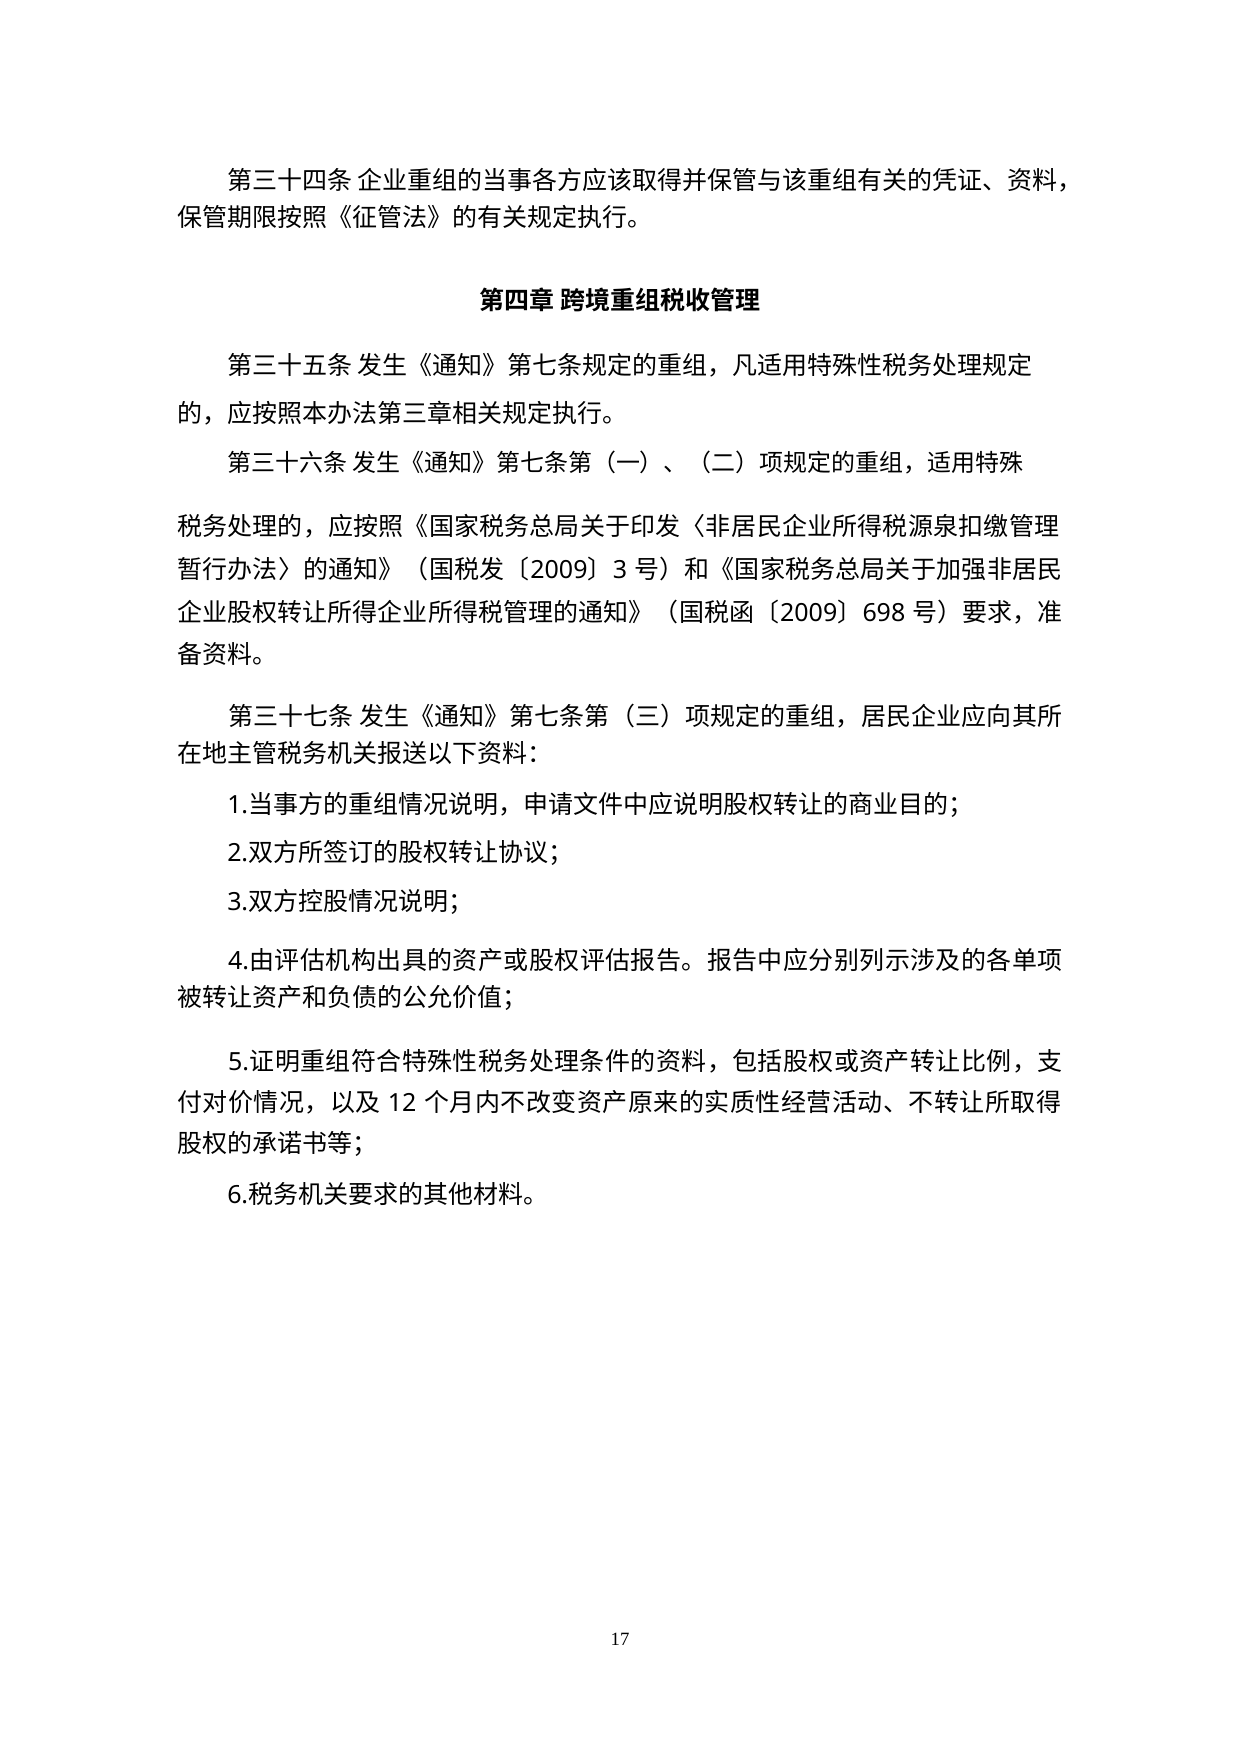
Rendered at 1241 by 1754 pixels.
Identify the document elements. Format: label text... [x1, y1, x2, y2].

text 第三十四条 企业重组的当事各方应该取得并保管与该重组有关的凭证、资料，保管期限按照《征管法》的有关规定执行。 [177, 160, 1062, 233]
text 6.税务机关要求的其他材料。 [227, 1181, 1090, 1209]
text 2.双方所签订的股权转让协议； [227, 839, 1090, 868]
text 第三十六条 发生《通知》第七条第（一）、（二）项规定的重组，适用特殊 [227, 450, 1090, 477]
text 3.双方控股情况说明； [227, 888, 1090, 916]
text 第三十五条 发生《通知》第七条规定的重组，凡适用特殊性税务处理规定 [227, 351, 1090, 380]
text 4.由评估机构出具的资产或股权评估报告。报告中应分别列示涉及的各单项被转让资产和负债的公允价值； [177, 940, 1062, 1014]
text 17 [150, 1628, 1089, 1650]
text 第三十七条 发生《通知》第七条第（三）项规定的重组，居民企业应向其所在地主管税务机关报送以下资料： [177, 696, 1062, 770]
text 5.证明重组符合特殊性税务处理条件的资料，包括股权或资产转让比例，支付对价情况，以及 12 个月内不改变资产原来的实质性经营活动、不转让所取得股权的承诺书等； [177, 1038, 1062, 1160]
text 第四章 跨境重组税收管理 [150, 286, 1089, 315]
text 1.当事方的重组情况说明，申请文件中应说明股权转让的商业目的； [227, 790, 1090, 819]
text 税务处理的，应按照《国家税务总局关于印发〈非居民企业所得税源泉扣缴管理暂行办法〉的通知》（国税发〔2009〕3 号）和《国家税务总局关于加强非居民企业股权转让所得企业所得税管理的通知》（国税函〔2009〕698 号）要求，准备资料。 [177, 501, 1062, 672]
text 的，应按照本办法第三章相关规定执行。 [177, 400, 1090, 428]
